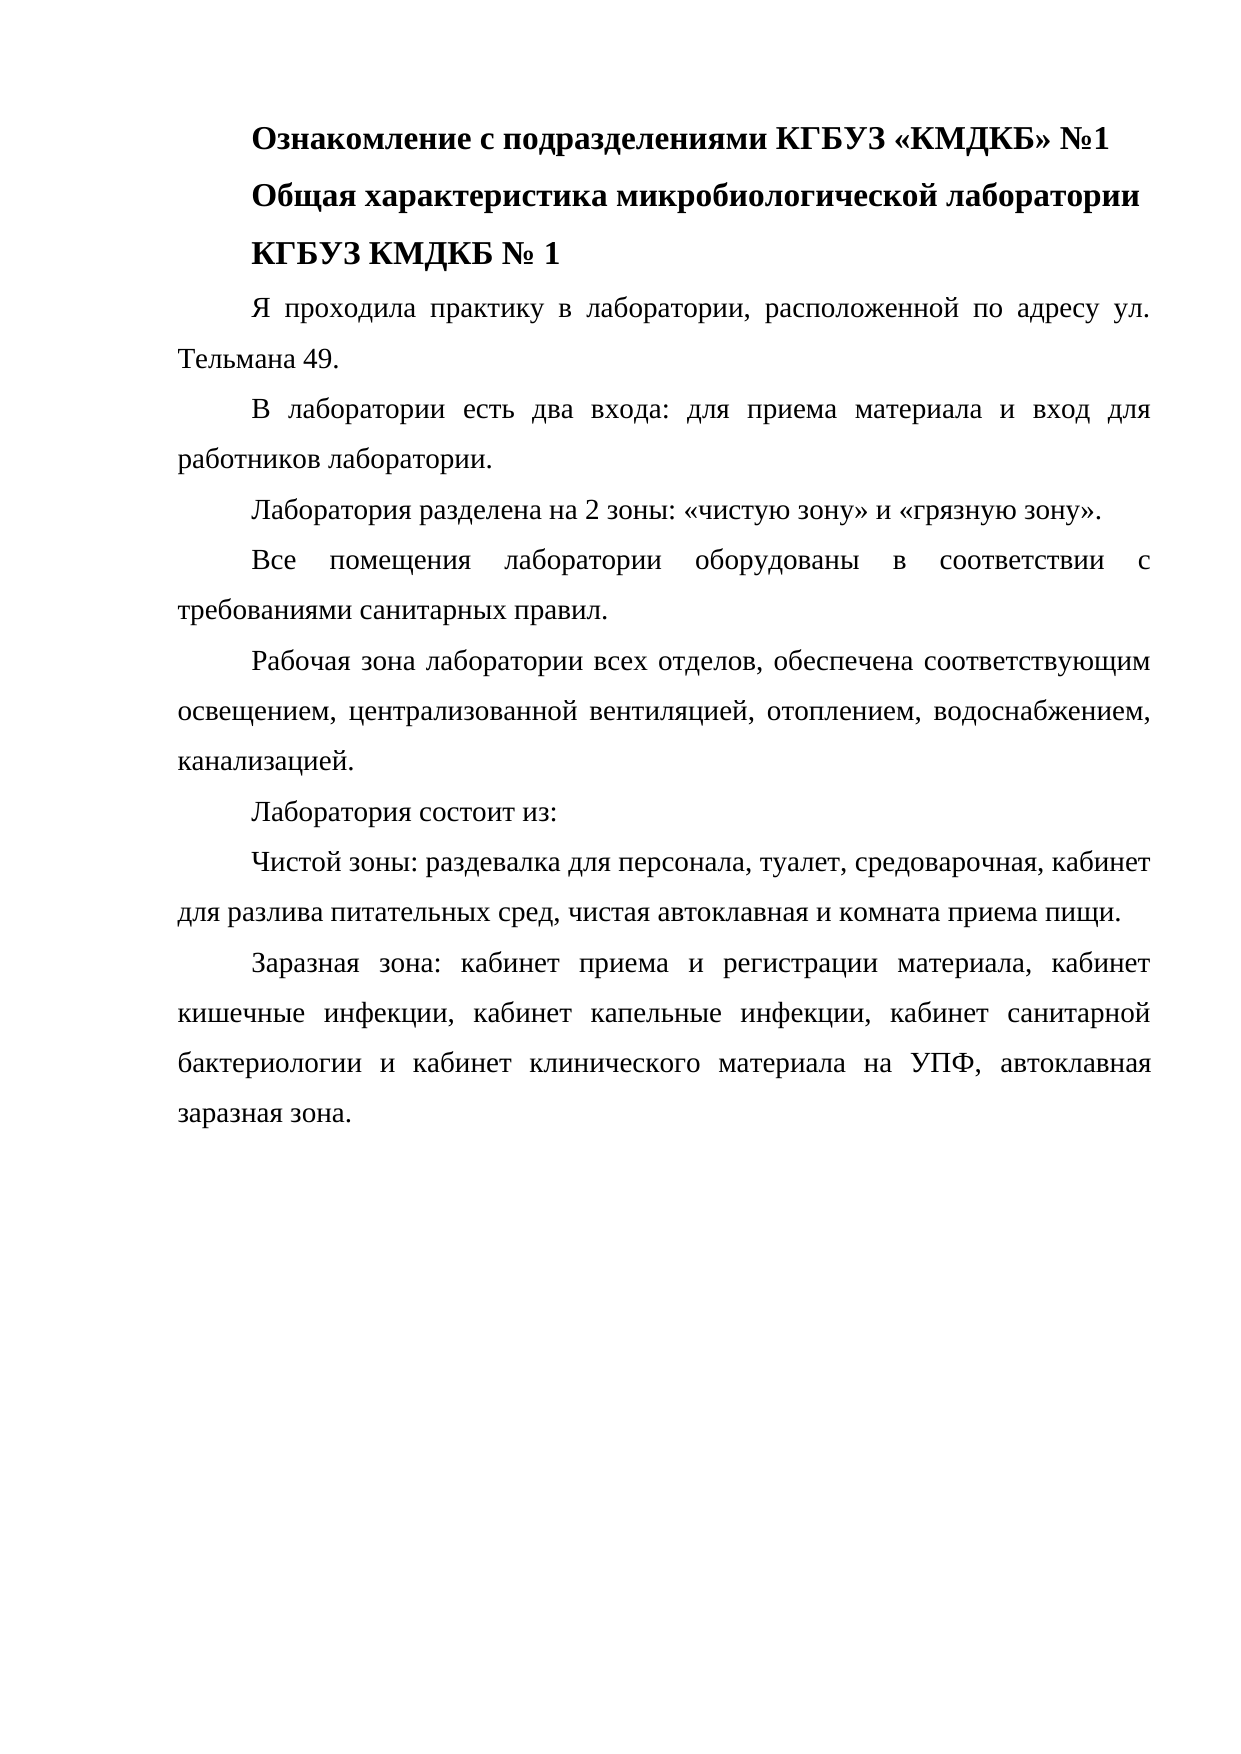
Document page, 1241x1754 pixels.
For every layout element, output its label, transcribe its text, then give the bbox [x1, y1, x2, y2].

text Ознакомление с подразделениями КГБУЗ «КМДКБ» №1 [177, 118, 1152, 156]
text Чистой зоны: раздевалка для персонала, туалет, средоварочная, кабинет для разлива питательных сред, чистая автоклавная и комната приема пищи. [177, 844, 1152, 928]
text Общая характеристика микробиологической лаборатории [177, 176, 1152, 214]
text Лаборатория разделена на 2 зоны: «чистую зону» и «грязную зону». [177, 492, 1152, 525]
text В лаборатории есть два входа: для приема материала и вход для работников лаборатории. [177, 391, 1152, 475]
text Лаборатория состоит из: [177, 794, 1152, 827]
text Рабочая зона лаборатории всех отделов, обеспечена соответствующим освещением, централизованной вентиляцией, отоплением, водоснабжением, канализацией. [177, 643, 1152, 777]
text Все помещения лаборатории оборудованы в соответствии с требованиями санитарных правил. [177, 542, 1152, 626]
text КГБУЗ КМДКБ № 1 [177, 233, 1152, 271]
text Заразная зона: кабинет приема и регистрации материала, кабинет кишечные инфекции, кабинет капельные инфекции, кабинет санитарной бактериологии и кабинет клинического материала на УПФ, автоклавная заразная зона. [177, 945, 1152, 1129]
text Я проходила практику в лаборатории, расположенной по адресу ул. Тельмана 49. [177, 291, 1152, 374]
